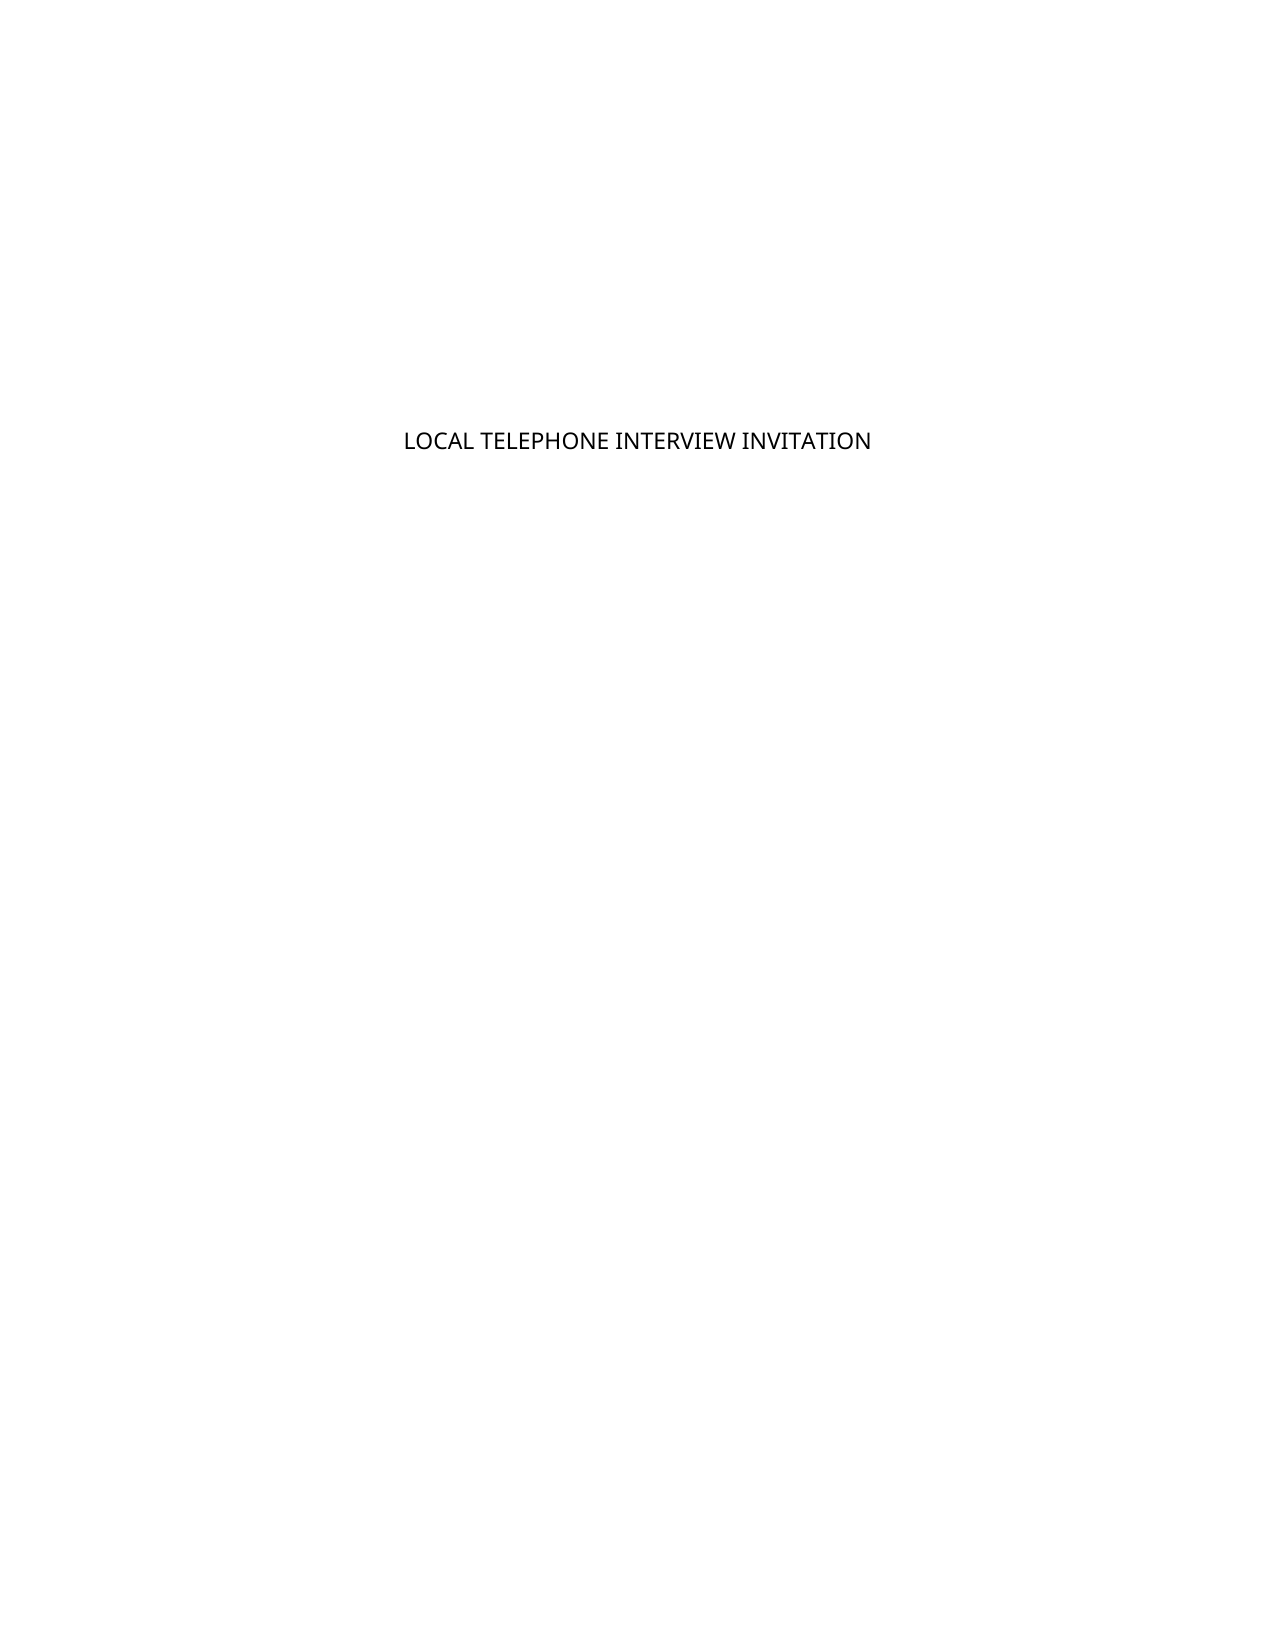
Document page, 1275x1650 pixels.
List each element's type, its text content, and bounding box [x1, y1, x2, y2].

title local TELEPHONE INTERVIEW INVITATION [150, 425, 1125, 456]
